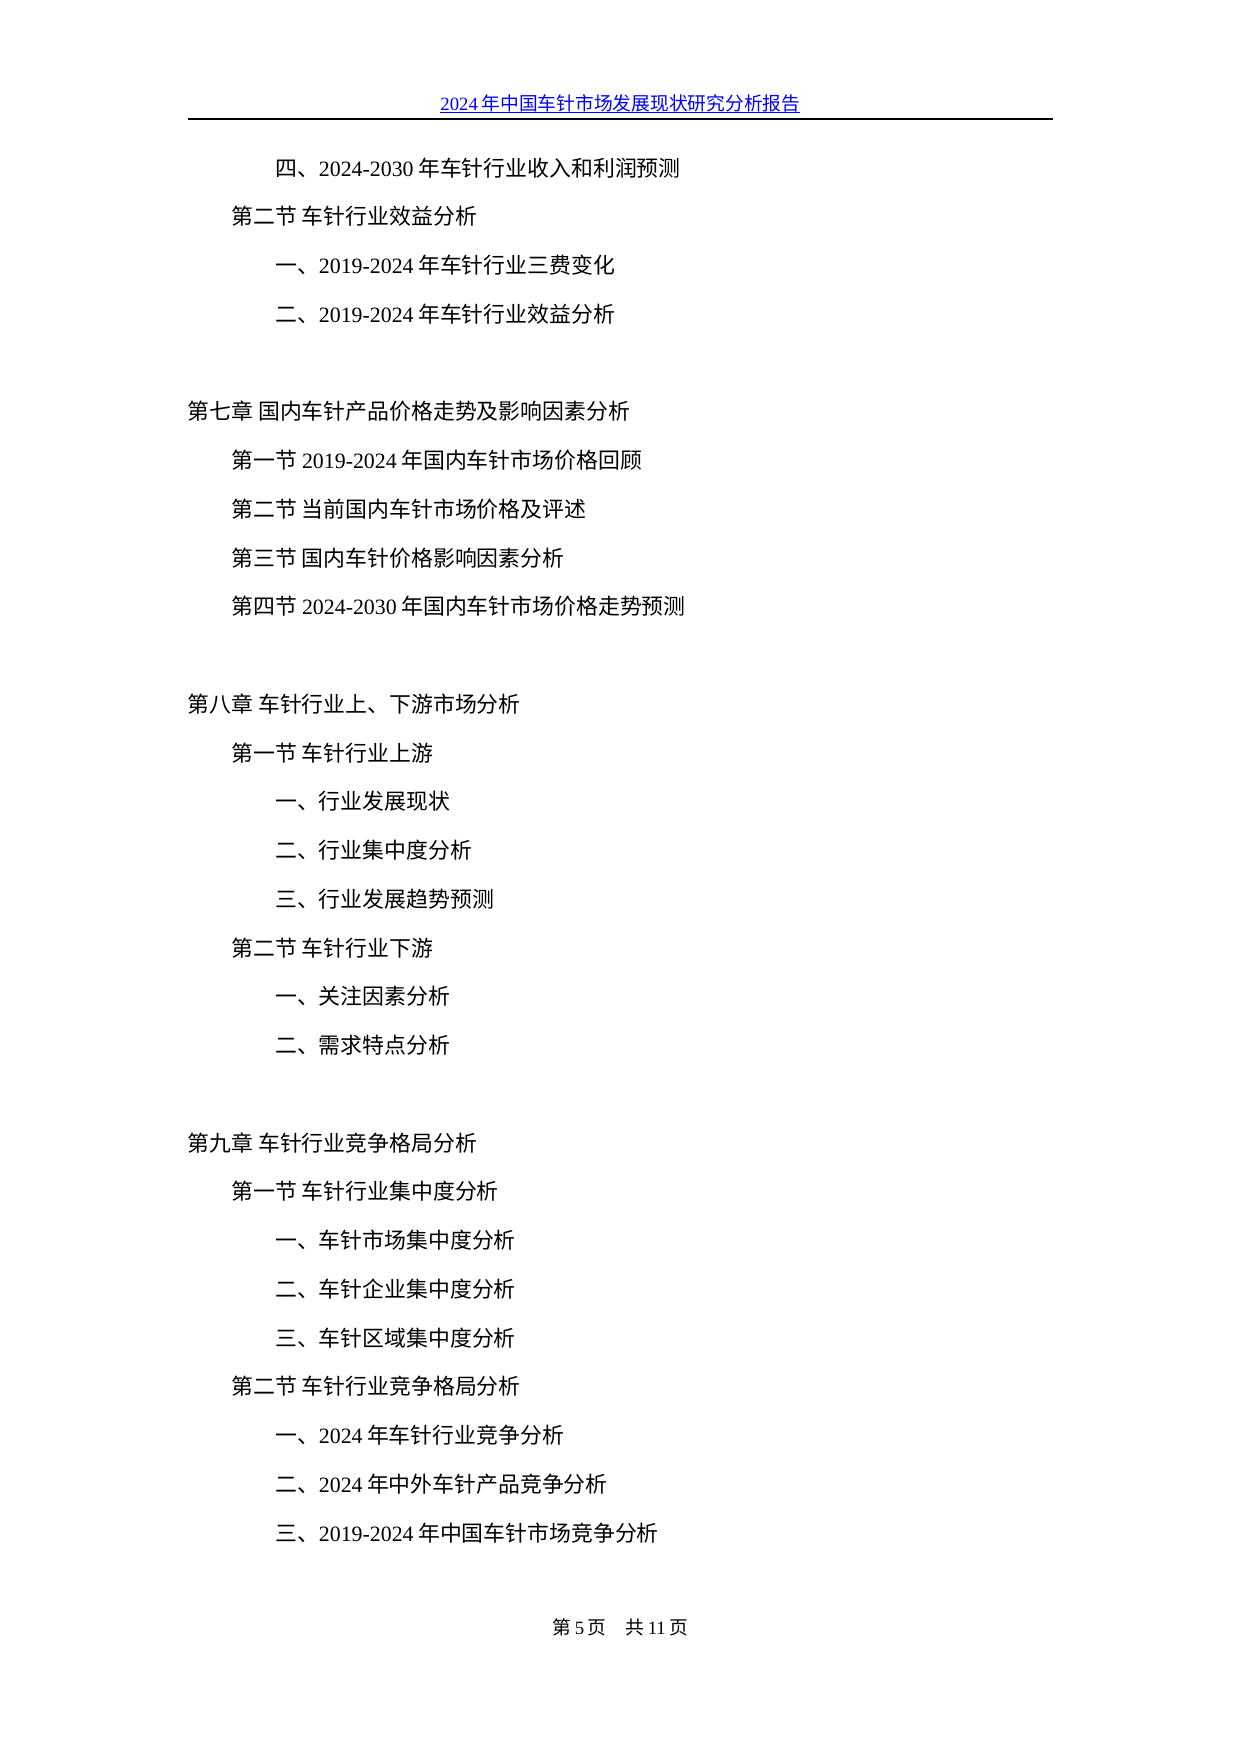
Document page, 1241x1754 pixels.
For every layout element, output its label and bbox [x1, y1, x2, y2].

text [187, 150, 1053, 1548]
